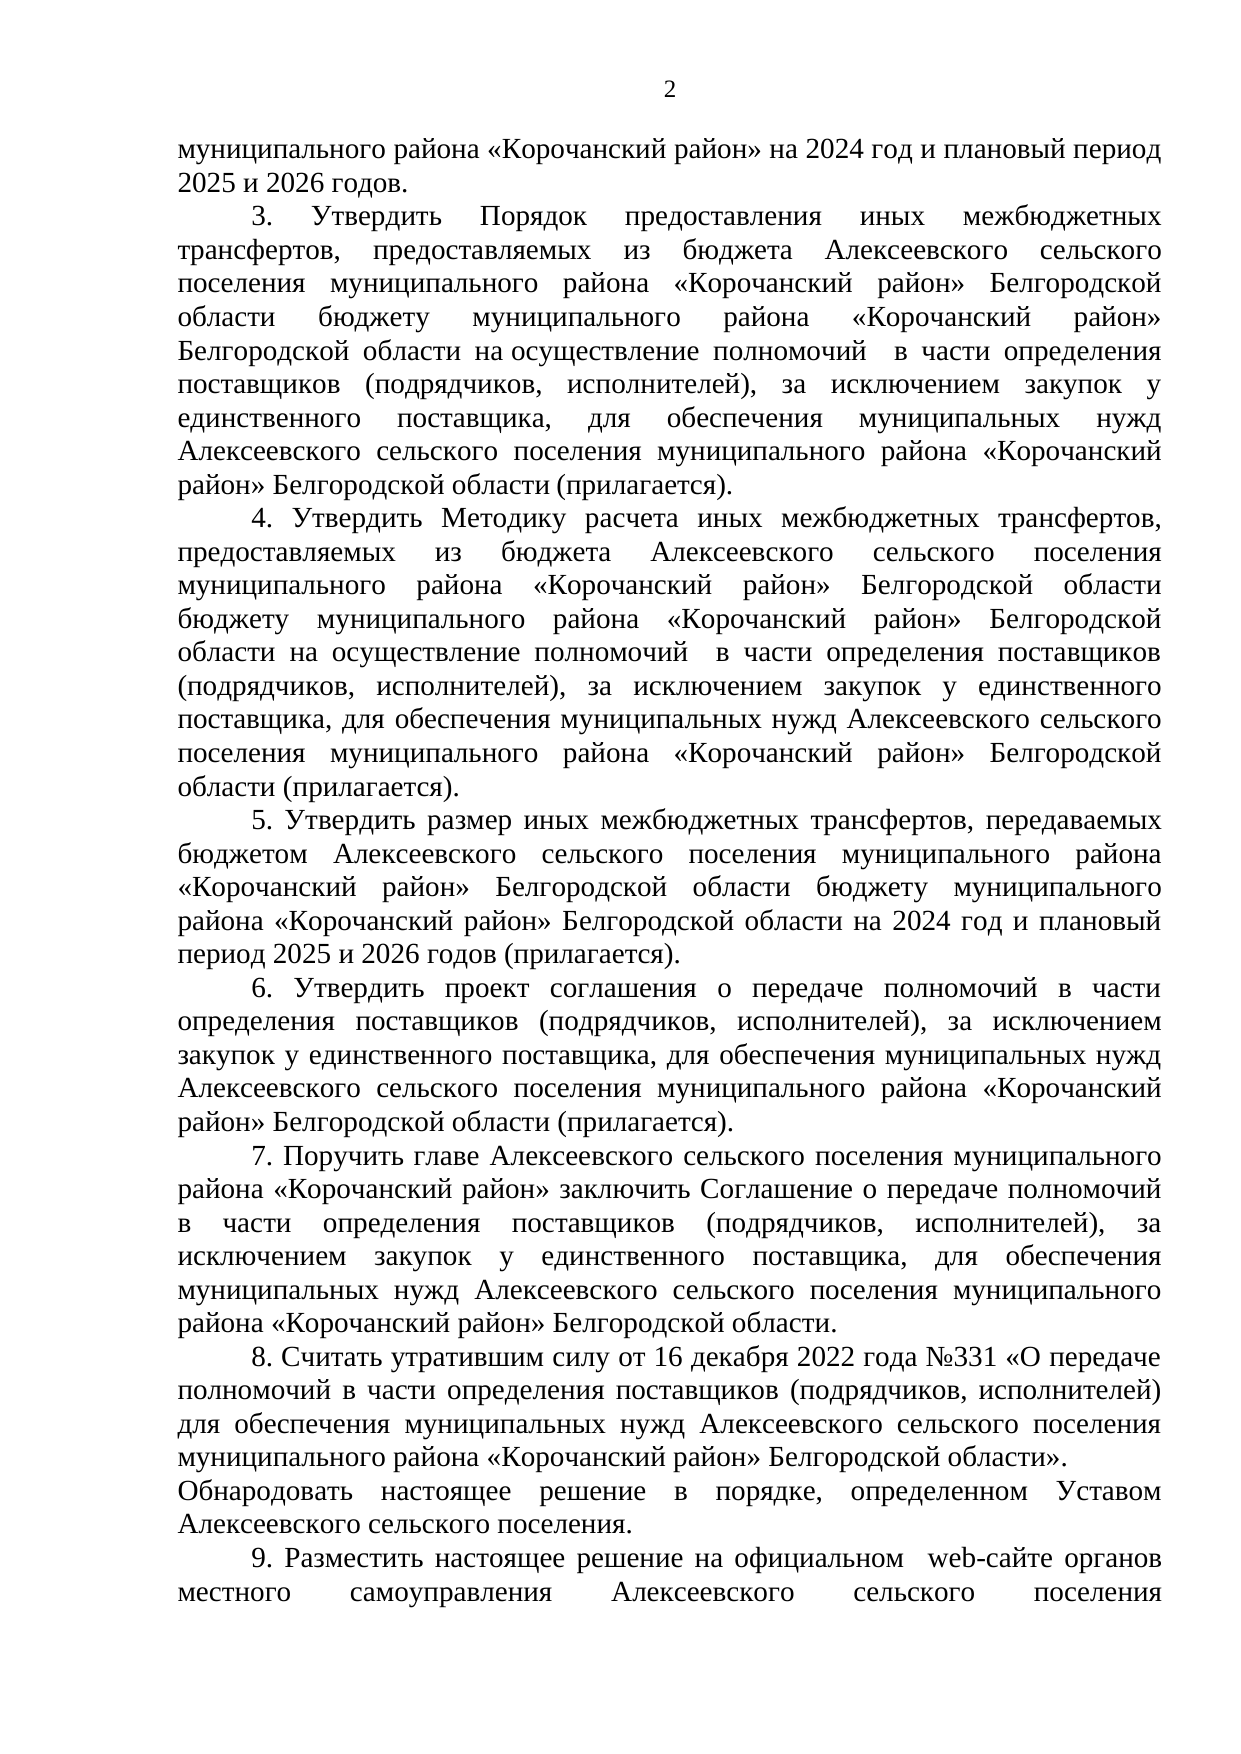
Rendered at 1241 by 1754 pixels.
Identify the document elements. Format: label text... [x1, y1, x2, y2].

text 8. Считать утратившим силу от 16 декабря 2022 года №331 «О передаче полномочий в части определения поставщиков (подрядчиков, исполнителей) для обеспечения муниципальных нужд Алексеевского сельского поселения муниципального района «Корочанский район» Белгородской области». [177, 1339, 1162, 1473]
text 3. Утвердить Порядок предоставления иных межбюджетных трансфертов, предоставляемых из бюджета Алексеевского сельского поселения муниципального района «Корочанский район» Белгородской области бюджету муниципального района «Корочанский район» Белгородской области на осуществление полномочий в части определения поставщиков (подрядчиков, исполнителей), за исключением закупок у единственного поставщика, для обеспечения муниципальных нужд Алексеевского сельского поселения муниципального района «Корочанский район» Белгородской области (прилагается). [177, 198, 1162, 500]
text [177, 131, 1162, 198]
text 5. Утвердить размер иных межбюджетных трансфертов, передаваемых бюджетом Алексеевского сельского поселения муниципального района «Корочанский район» Белгородской области бюджету муниципального района «Корочанский район» Белгородской области на 2024 год и плановый период 2025 и 2026 годов (прилагается). [177, 802, 1162, 970]
text 7. Поручить главе Алексеевского сельского поселения муниципального района «Корочанский район» заключить Соглашение о передаче полномочий в части определения поставщиков (подрядчиков, исполнителей), за исключением закупок у единственного поставщика, для обеспечения муниципальных нужд Алексеевского сельского поселения муниципального района «Корочанский район» Белгородской области. [177, 1138, 1162, 1339]
text 4. Утвердить Методику расчета иных межбюджетных трансфертов, предоставляемых из бюджета Алексеевского сельского поселения муниципального района «Корочанский район» Белгородской области бюджету муниципального района «Корочанский район» Белгородской области на осуществление полномочий в части определения поставщиков (подрядчиков, исполнителей), за исключением закупок у единственного поставщика, для обеспечения муниципальных нужд Алексеевского сельского поселения муниципального района «Корочанский район» Белгородской области (прилагается). [177, 500, 1162, 802]
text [177, 1540, 1162, 1607]
text Обнародовать настоящее решение в порядке, определенном Уставом Алексеевского сельского поселения. [177, 1473, 1162, 1540]
text 6. Утвердить проект соглашения о передаче полномочий в части определения поставщиков (подрядчиков, исполнителей), за исключением закупок у единственного поставщика, для обеспечения муниципальных нужд Алексеевского сельского поселения муниципального района «Корочанский район» Белгородской области (прилагается). [177, 970, 1162, 1138]
